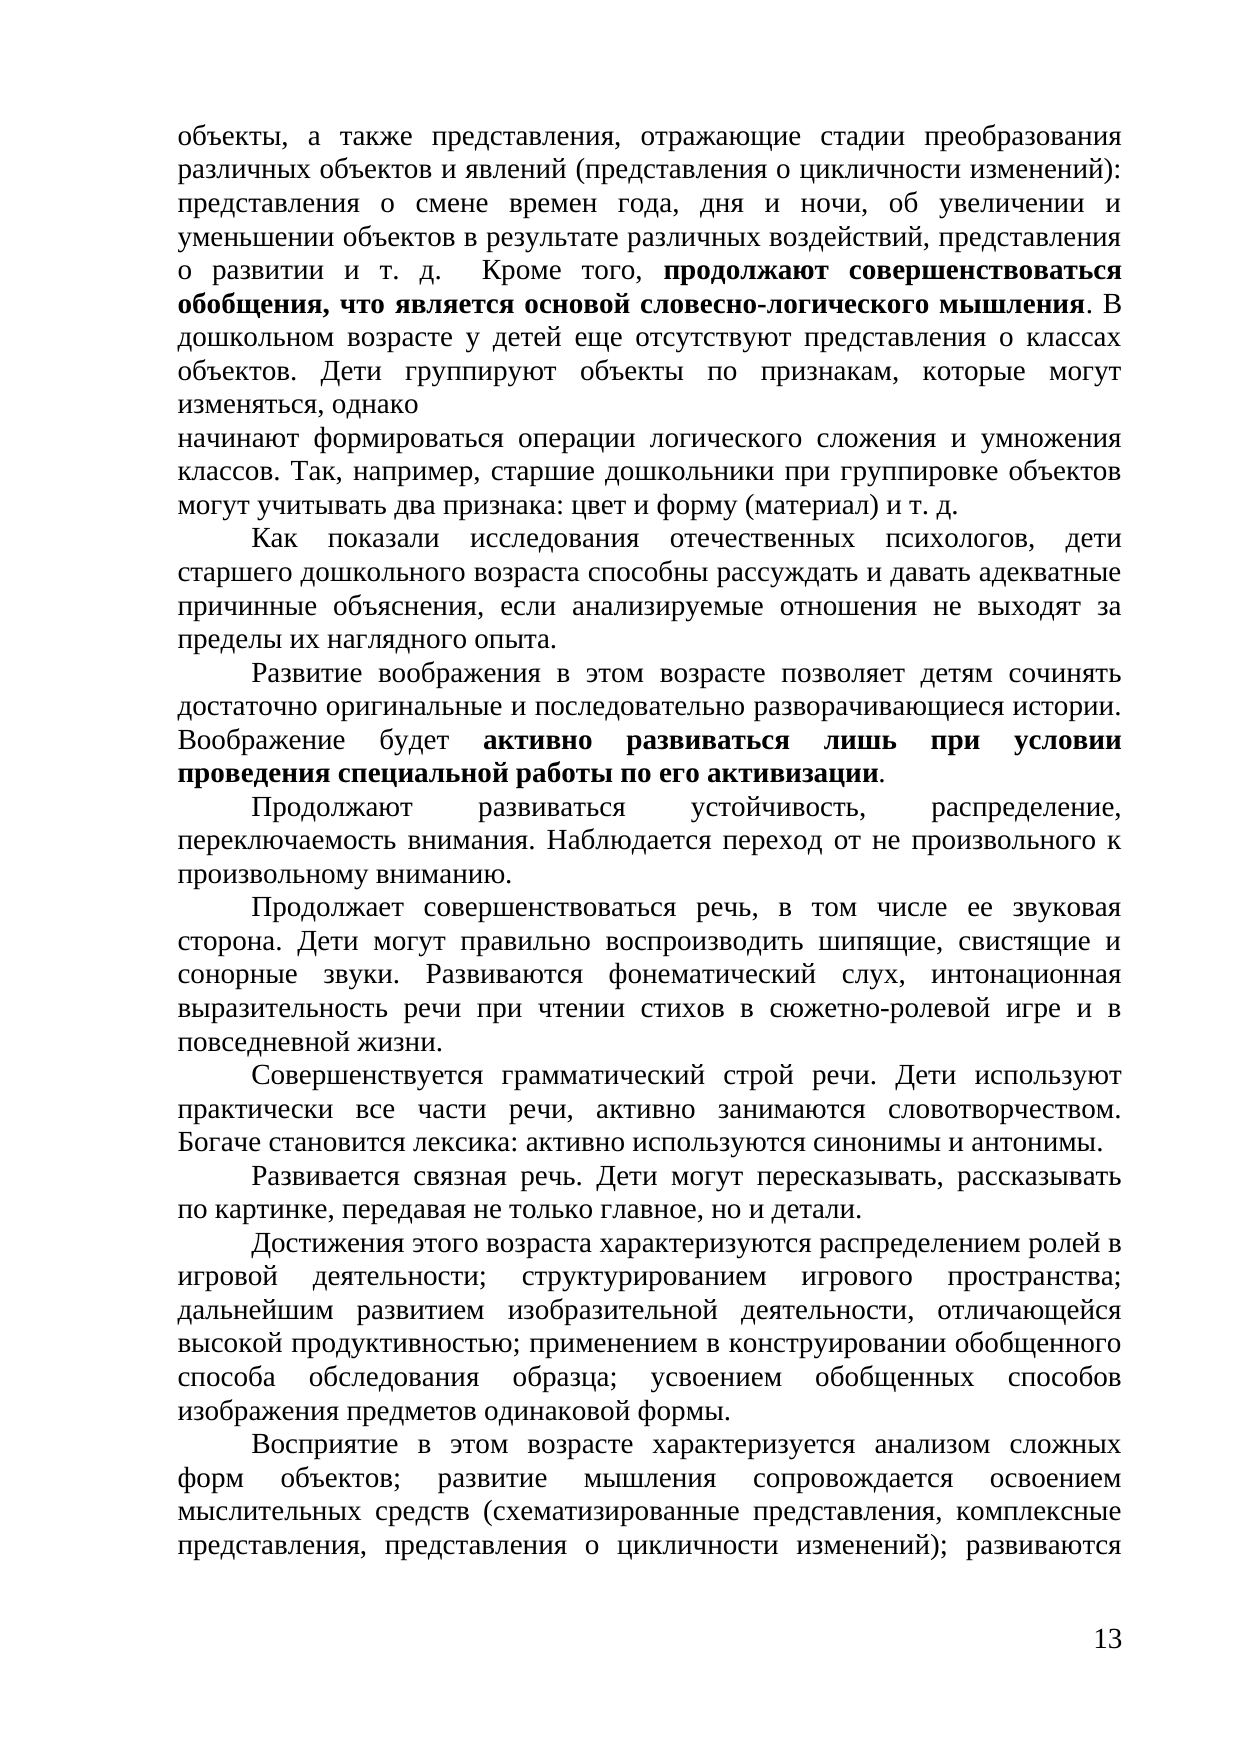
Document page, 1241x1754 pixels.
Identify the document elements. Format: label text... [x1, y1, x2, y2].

text Развитие воображения в этом возрасте позволяет детям сочинять достаточно оригинальные и последовательно разворачивающиеся истории. Воображение будет активно развиваться лишь при условии проведения специальной работы по его активизации. [177, 655, 1122, 789]
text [177, 118, 1122, 420]
text Достижения этого возраста характеризуются распределением ролей в игровой деятельности; структурированием игрового пространства; дальнейшим развитием изобразительной деятельности, отличающейся высокой продуктивностью; применением в конструировании обобщенного способа обследования образца; усвоением обобщенных способов изображения предметов одинаковой формы. [177, 1225, 1122, 1426]
text Продолжает совершенствоваться речь, в том числе ее звуковая сторона. Дети могут правильно воспроизводить шипящие, свистящие и сонорные звуки. Развиваются фонематический слух, интонационная выразительность речи при чтении стихов в сюжетно-ролевой игре и в повседневной жизни. [177, 889, 1122, 1057]
text Совершенствуется грамматический строй речи. Дети используют практически все части речи, активно занимаются словотворчеством. Богаче становится лексика: активно используются синонимы и антонимы. [177, 1057, 1122, 1158]
text начинают формироваться операции логического сложения и умножения классов. Так, например, старшие дошкольники при группировке объектов могут учитывать два признака: цвет и форму (материал) и т. д. [177, 420, 1122, 521]
text Продолжают развиваться устойчивость, распределение, переключаемость внимания. Наблюдается переход от не произвольного к произвольному вниманию. [177, 789, 1122, 889]
text Развивается связная речь. Дети могут пересказывать, рассказывать по картинке, передавая не только главное, но и детали. [177, 1158, 1122, 1225]
text Как показали исследования отечественных психологов, дети старшего дошкольного возраста способны рассуждать и давать адекватные причинные объяснения, если анализируемые отношения не выходят за пределы их наглядного опыта. [177, 521, 1122, 655]
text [177, 1426, 1122, 1560]
